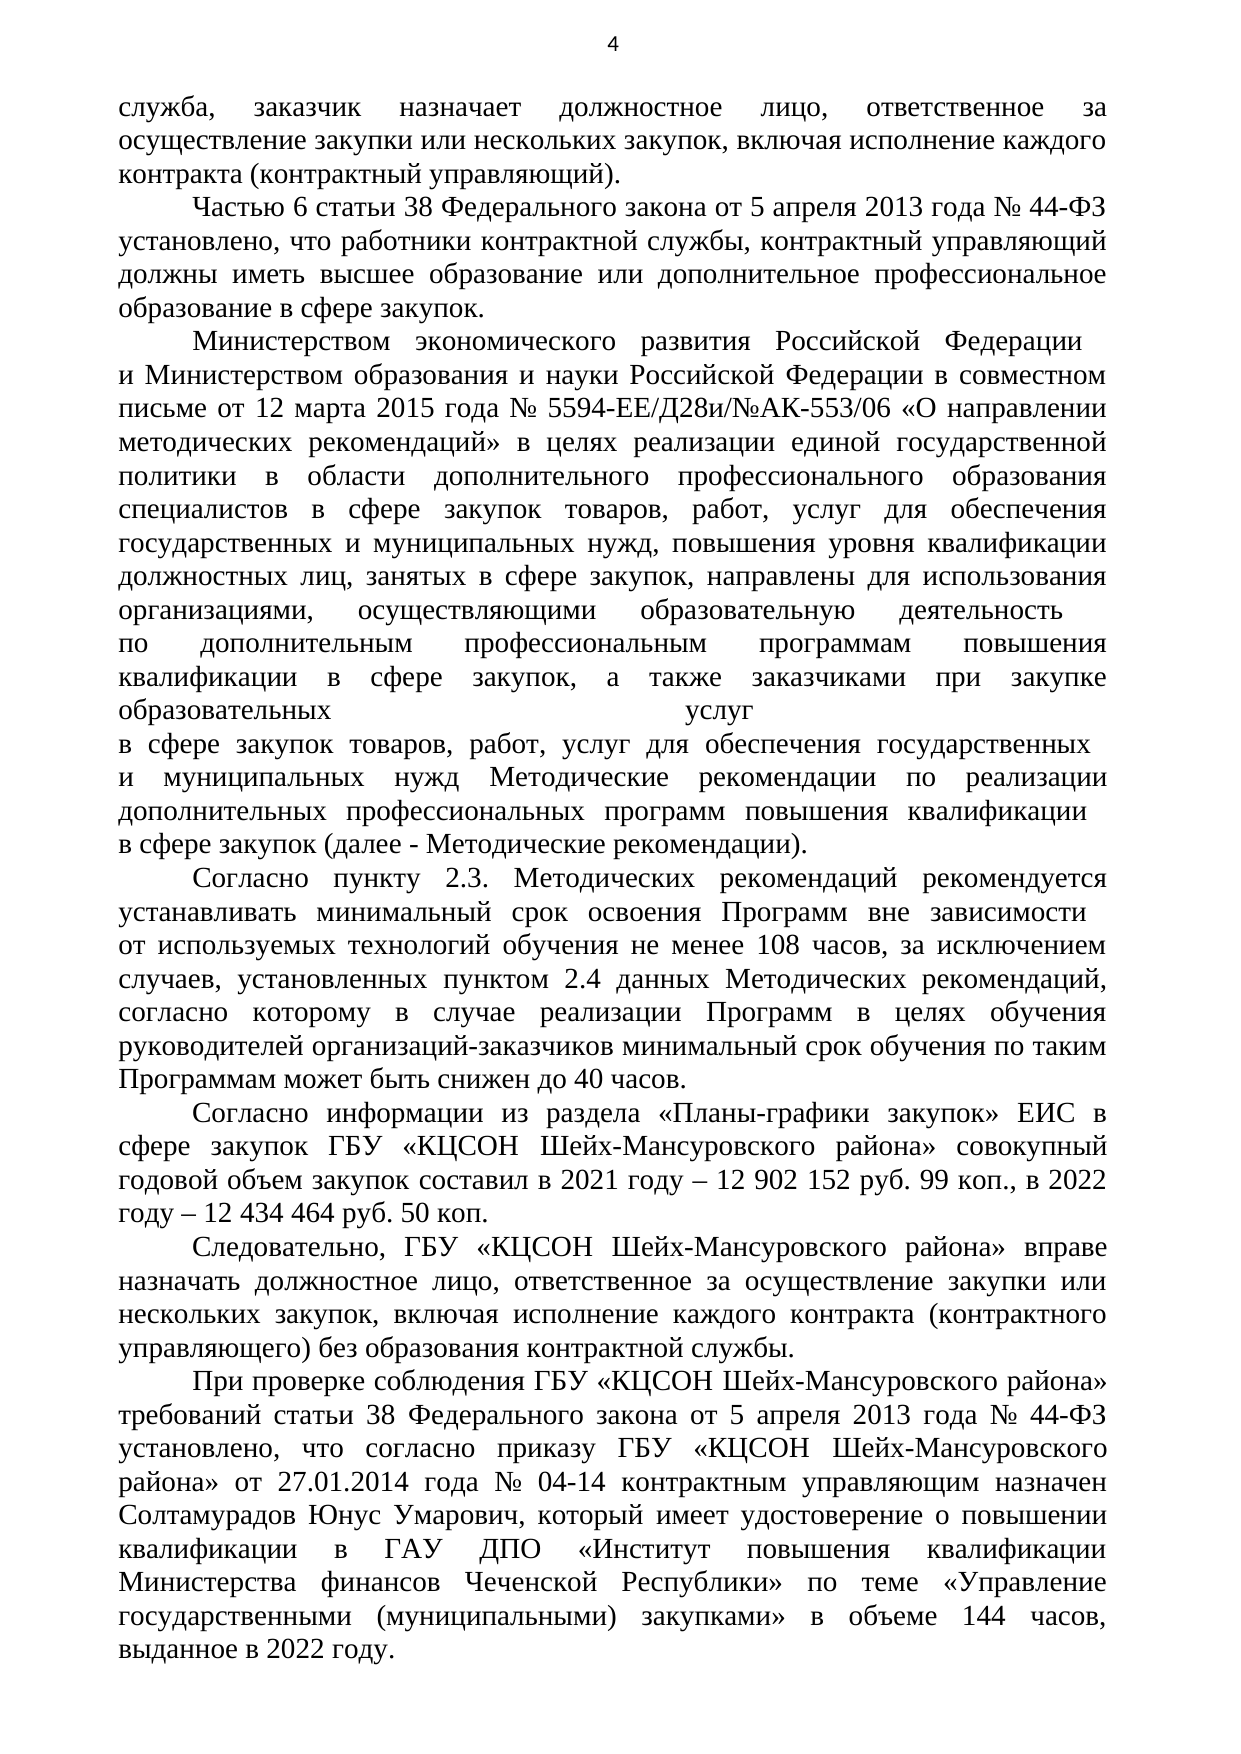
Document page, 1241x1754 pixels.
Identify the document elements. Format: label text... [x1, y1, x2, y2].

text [118, 89, 1107, 189]
text Согласно информации из раздела «Планы-графики закупок» ЕИС в сфере закупок ГБУ «КЦСОН Шейх-Мансуровского района» совокупный годовой объем закупок составил в 2021 году – 12 902 152 руб. 99 коп., в 2022 году – 12 434 464 руб. 50 коп. [118, 1095, 1107, 1229]
text При проверке соблюдения ГБУ «КЦСОН Шейх-Мансуровского района» требований статьи 38 Федерального закона от 5 апреля 2013 года № 44-ФЗ установлено, что согласно приказу ГБУ «КЦСОН Шейх-Мансуровского района» от 27.01.2014 года № 04-14 контрактным управляющим назначен Солтамурадов Юнус Умарович, который имеет удостоверение о повышении квалификации в ГАУ ДПО «Институт повышения квалификации Министерства финансов Чеченской Республики» по теме «Управление государственными (муниципальными) закупками» в объеме 144 часов, выданное в 2022 году. [118, 1363, 1107, 1665]
text Согласно пункту 2.3. Методических рекомендаций рекомендуется устанавливать минимальный срок освоения Программ вне зависимости от используемых технологий обучения не менее 108 часов, за исключением случаев, установленных пунктом 2.4 данных Методических рекомендаций, согласно которому в случае реализации Программ в целях обучения руководителей организаций-заказчиков минимальный срок обучения по таким Программам может быть снижен до 40 часов. [118, 860, 1107, 1095]
text Министерством экономического развития Российской Федерации и Министерством образования и науки Российской Федерации в совместном письме от 12 марта 2015 года № 5594-ЕЕ/Д28и/№АК-553/06 «О направлении методических рекомендаций» в целях реализации единой государственной политики в области дополнительного профессионального образования специалистов в сфере закупок товаров, работ, услуг для обеспечения государственных и муниципальных нужд, повышения уровня квалификации должностных лиц, занятых в сфере закупок, направлены для использования организациями, осуществляющими образовательную деятельность по дополнительным профессиональным программам повышения квалификации в сфере закупок, а также заказчиками при закупке образовательных услуг в сфере закупок товаров, работ, услуг для обеспечения государственных и муниципальных нужд Методические рекомендации по реализации дополнительных профессиональных программ повышения квалификации в сфере закупок (далее - Методические рекомендации). [118, 323, 1107, 860]
text Следовательно, ГБУ «КЦСОН Шейх-Мансуровского района» вправе назначать должностное лицо, ответственное за осуществление закупки или нескольких закупок, включая исполнение каждого контракта (контрактного управляющего) без образования контрактной службы. [118, 1229, 1107, 1363]
text Частью 6 статьи 38 Федерального закона от 5 апреля 2013 года № 44-ФЗ установлено, что работники контрактной службы, контрактный управляющий должны иметь высшее образование или дополнительное профессиональное образование в сфере закупок. [118, 189, 1107, 323]
